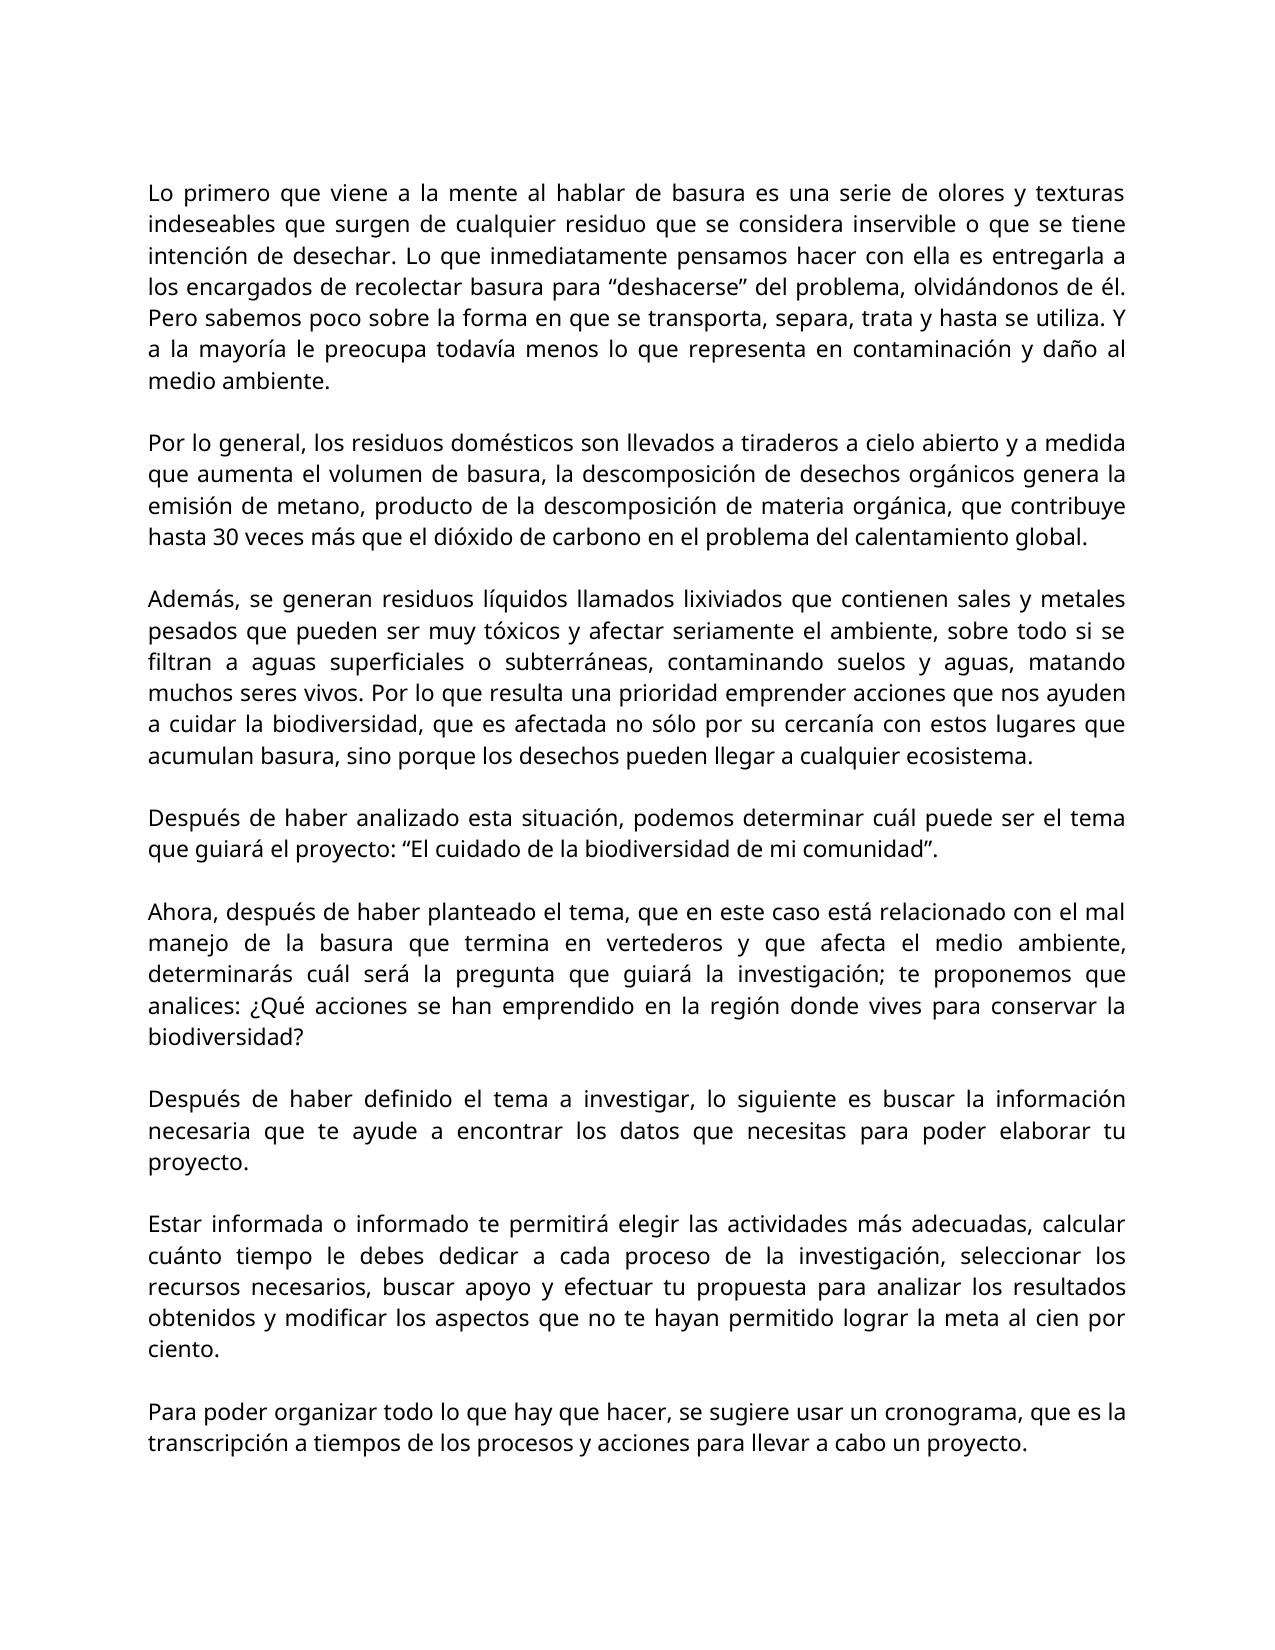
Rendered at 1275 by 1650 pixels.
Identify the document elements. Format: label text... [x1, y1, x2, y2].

text Estar informada o informado te permitirá elegir las actividades más adecuadas, calcular cuánto tiempo le debes dedicar a cada proceso de la investigación, seleccionar los recursos necesarios, buscar apoyo y efectuar tu propuesta para analizar los resultados obtenidos y modificar los aspectos que no te hayan permitido lograr la meta al cien por ciento. [148, 1208, 1127, 1365]
text Después de haber analizado esta situación, podemos determinar cuál puede ser el tema que guiará el proyecto: “El cuidado de la biodiversidad de mi comunidad”. [148, 802, 1127, 865]
text Ahora, después de haber planteado el tema, que en este caso está relacionado con el mal manejo de la basura que termina en vertederos y que afecta el medio ambiente, determinarás cuál será la pregunta que guiará la investigación; te proponemos que analices: ¿Qué acciones se han emprendido en la región donde vives para conservar la biodiversidad? [148, 896, 1127, 1052]
text Después de haber definido el tema a investigar, lo siguiente es buscar la información necesaria que te ayude a encontrar los datos que necesitas para poder elaborar tu proyecto. [148, 1083, 1127, 1177]
text Para poder organizar todo lo que hay que hacer, se sugiere usar un cronograma, que es la transcripción a tiempos de los procesos y acciones para llevar a cabo un proyecto. [148, 1396, 1127, 1458]
text Además, se generan residuos líquidos llamados lixiviados que contienen sales y metales pesados que pueden ser muy tóxicos y afectar seriamente el ambiente, sobre todo si se filtran a aguas superficiales o subterráneas, contaminando suelos y aguas, matando muchos seres vivos. Por lo que resulta una prioridad emprender acciones que nos ayuden a cuidar la biodiversidad, que es afectada no sólo por su cercanía con estos lugares que acumulan basura, sino porque los desechos pueden llegar a cualquier ecosistema. [148, 583, 1127, 771]
text Lo primero que viene a la mente al hablar de basura es una serie de olores y texturas indeseables que surgen de cualquier residuo que se considera inservible o que se tiene intención de desechar. Lo que inmediatamente pensamos hacer con ella es entregarla a los encargados de recolectar basura para “deshacerse” del problema, olvidándonos de él. Pero sabemos poco sobre la forma en que se transporta, separa, trata y hasta se utiliza. Y a la mayoría le preocupa todavía menos lo que representa en contaminación y daño al medio ambiente. [148, 177, 1127, 396]
text Por lo general, los residuos domésticos son llevados a tiraderos a cielo abierto y a medida que aumenta el volumen de basura, la descomposición de desechos orgánicos genera la emisión de metano, producto de la descomposición de materia orgánica, que contribuye hasta 30 veces más que el dióxido de carbono en el problema del calentamiento global. [148, 427, 1127, 552]
